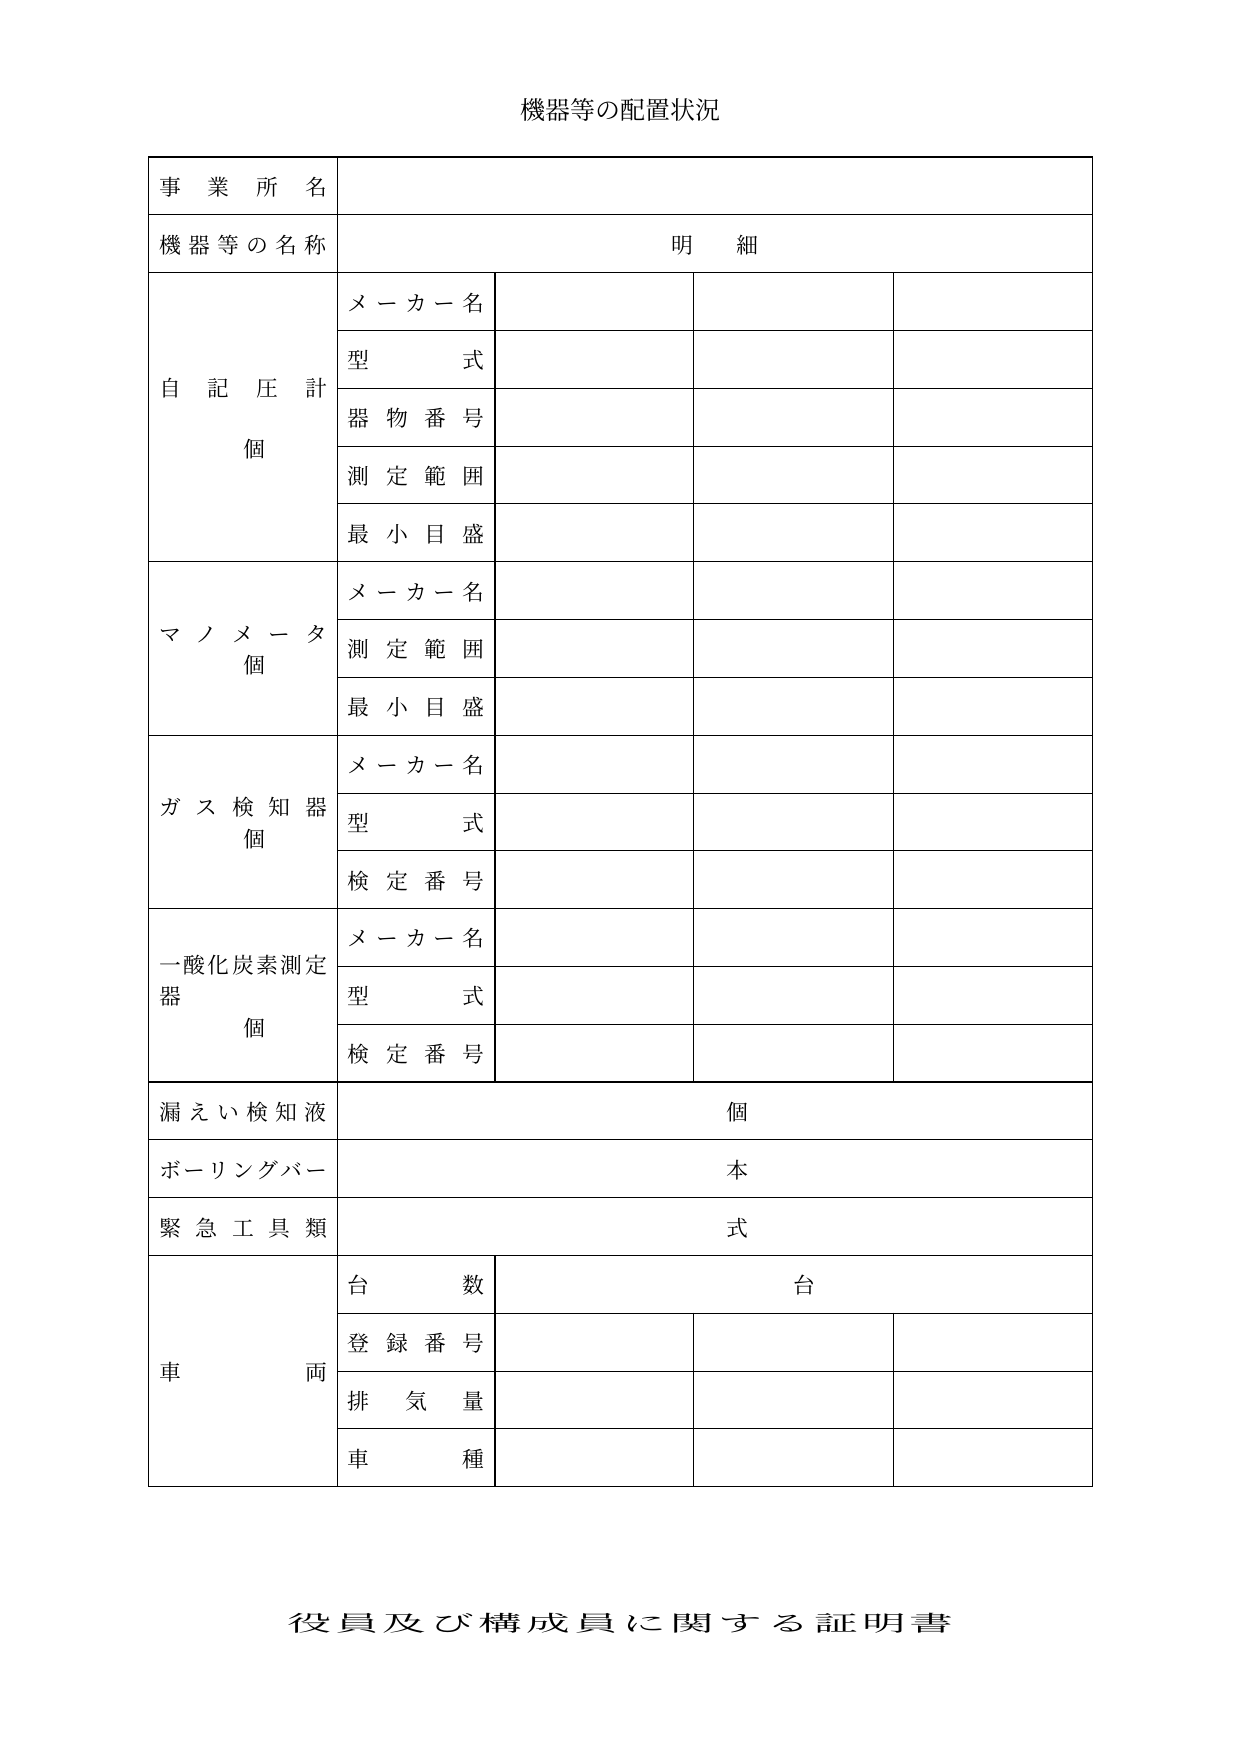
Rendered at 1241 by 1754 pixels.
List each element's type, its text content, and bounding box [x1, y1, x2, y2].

table_cell [694, 794, 893, 850]
table_cell メーカー名 [338, 736, 494, 792]
table_cell [894, 504, 1092, 561]
table_cell [496, 736, 693, 792]
table_cell ガス検知器 個 [149, 736, 337, 908]
text 機器等の配置状況 [148, 91, 1092, 127]
table_cell 排気量 [338, 1372, 494, 1428]
table_cell [694, 1314, 893, 1371]
table_cell [694, 1025, 893, 1081]
table_cell 機器等の名称 [149, 215, 337, 272]
table_cell 最小目盛 [338, 504, 494, 561]
table_cell マノメータ 個 [149, 562, 337, 734]
table_cell メーカー名 [338, 273, 494, 330]
table_cell [496, 273, 693, 330]
table_cell [496, 1372, 693, 1428]
table_cell 登録番号 [338, 1314, 494, 1371]
table_cell [496, 504, 693, 561]
table_cell [496, 967, 693, 1024]
table_cell [496, 1025, 693, 1081]
table_cell [694, 851, 893, 908]
table_cell 型式 [338, 967, 494, 1024]
table_cell メーカー名 [338, 909, 494, 966]
table_cell [894, 1372, 1092, 1428]
table_cell [694, 273, 893, 330]
table_cell 型式 [338, 331, 494, 388]
table_cell [496, 620, 693, 677]
table_cell [496, 794, 693, 850]
table_header 事業所名 [149, 158, 337, 214]
table_cell [694, 736, 893, 792]
table_cell [496, 851, 693, 908]
table_cell ボーリングバー [149, 1140, 337, 1197]
table_cell 式 [338, 1198, 1092, 1255]
table_cell 最小目盛 [338, 678, 494, 734]
table_cell 本 [338, 1140, 1092, 1197]
table_cell [894, 1025, 1092, 1081]
table_cell 測定範囲 [338, 620, 494, 677]
table_cell 器物番号 [338, 389, 494, 446]
table_cell 測定範囲 [338, 447, 494, 503]
table_cell [894, 447, 1092, 503]
table_cell [496, 562, 693, 619]
table_cell [496, 389, 693, 446]
table_cell [894, 794, 1092, 850]
table_cell [894, 1314, 1092, 1371]
table_cell [496, 678, 693, 734]
table_cell [894, 620, 1092, 677]
table_cell 自記圧計 個 [149, 273, 337, 561]
table_cell 検定番号 [338, 851, 494, 908]
table_cell [496, 1314, 693, 1371]
table_cell [496, 909, 693, 966]
table_cell [694, 1429, 893, 1486]
text 役員及び構成員に関する証明書 [148, 1606, 1092, 1638]
table_cell [694, 620, 893, 677]
table_cell [496, 447, 693, 503]
table_cell [894, 967, 1092, 1024]
table_cell [694, 562, 893, 619]
table_cell [694, 1372, 893, 1428]
table_cell [694, 909, 893, 966]
table_cell [694, 967, 893, 1024]
table_cell 一酸化炭素測定器 個 [149, 909, 337, 1081]
table_cell [894, 273, 1092, 330]
table_cell [694, 447, 893, 503]
table_cell [894, 562, 1092, 619]
table_cell [694, 504, 893, 561]
table_cell 漏えい検知液 [149, 1083, 337, 1139]
table_cell [894, 389, 1092, 446]
table_cell [894, 736, 1092, 792]
table_cell 個 [338, 1083, 1092, 1139]
table_cell 明 細 [338, 215, 1092, 272]
table_cell 検定番号 [338, 1025, 494, 1081]
table_cell [894, 1429, 1092, 1486]
table_cell 車両 [149, 1256, 337, 1486]
table_cell [694, 678, 893, 734]
table_cell メーカー名 [338, 562, 494, 619]
table_cell 台数 [338, 1256, 494, 1313]
table_cell [894, 909, 1092, 966]
table_cell 緊急工具類 [149, 1198, 337, 1255]
table_cell 台 [496, 1256, 1092, 1313]
table_cell [496, 1429, 693, 1486]
table_cell [496, 331, 693, 388]
table_cell [894, 678, 1092, 734]
table_cell 型式 [338, 794, 494, 850]
table_cell [894, 331, 1092, 388]
table_cell 車種 [338, 1429, 494, 1486]
table_cell [894, 851, 1092, 908]
table_cell [694, 331, 893, 388]
table_cell [694, 389, 893, 446]
table_header [338, 158, 1092, 214]
